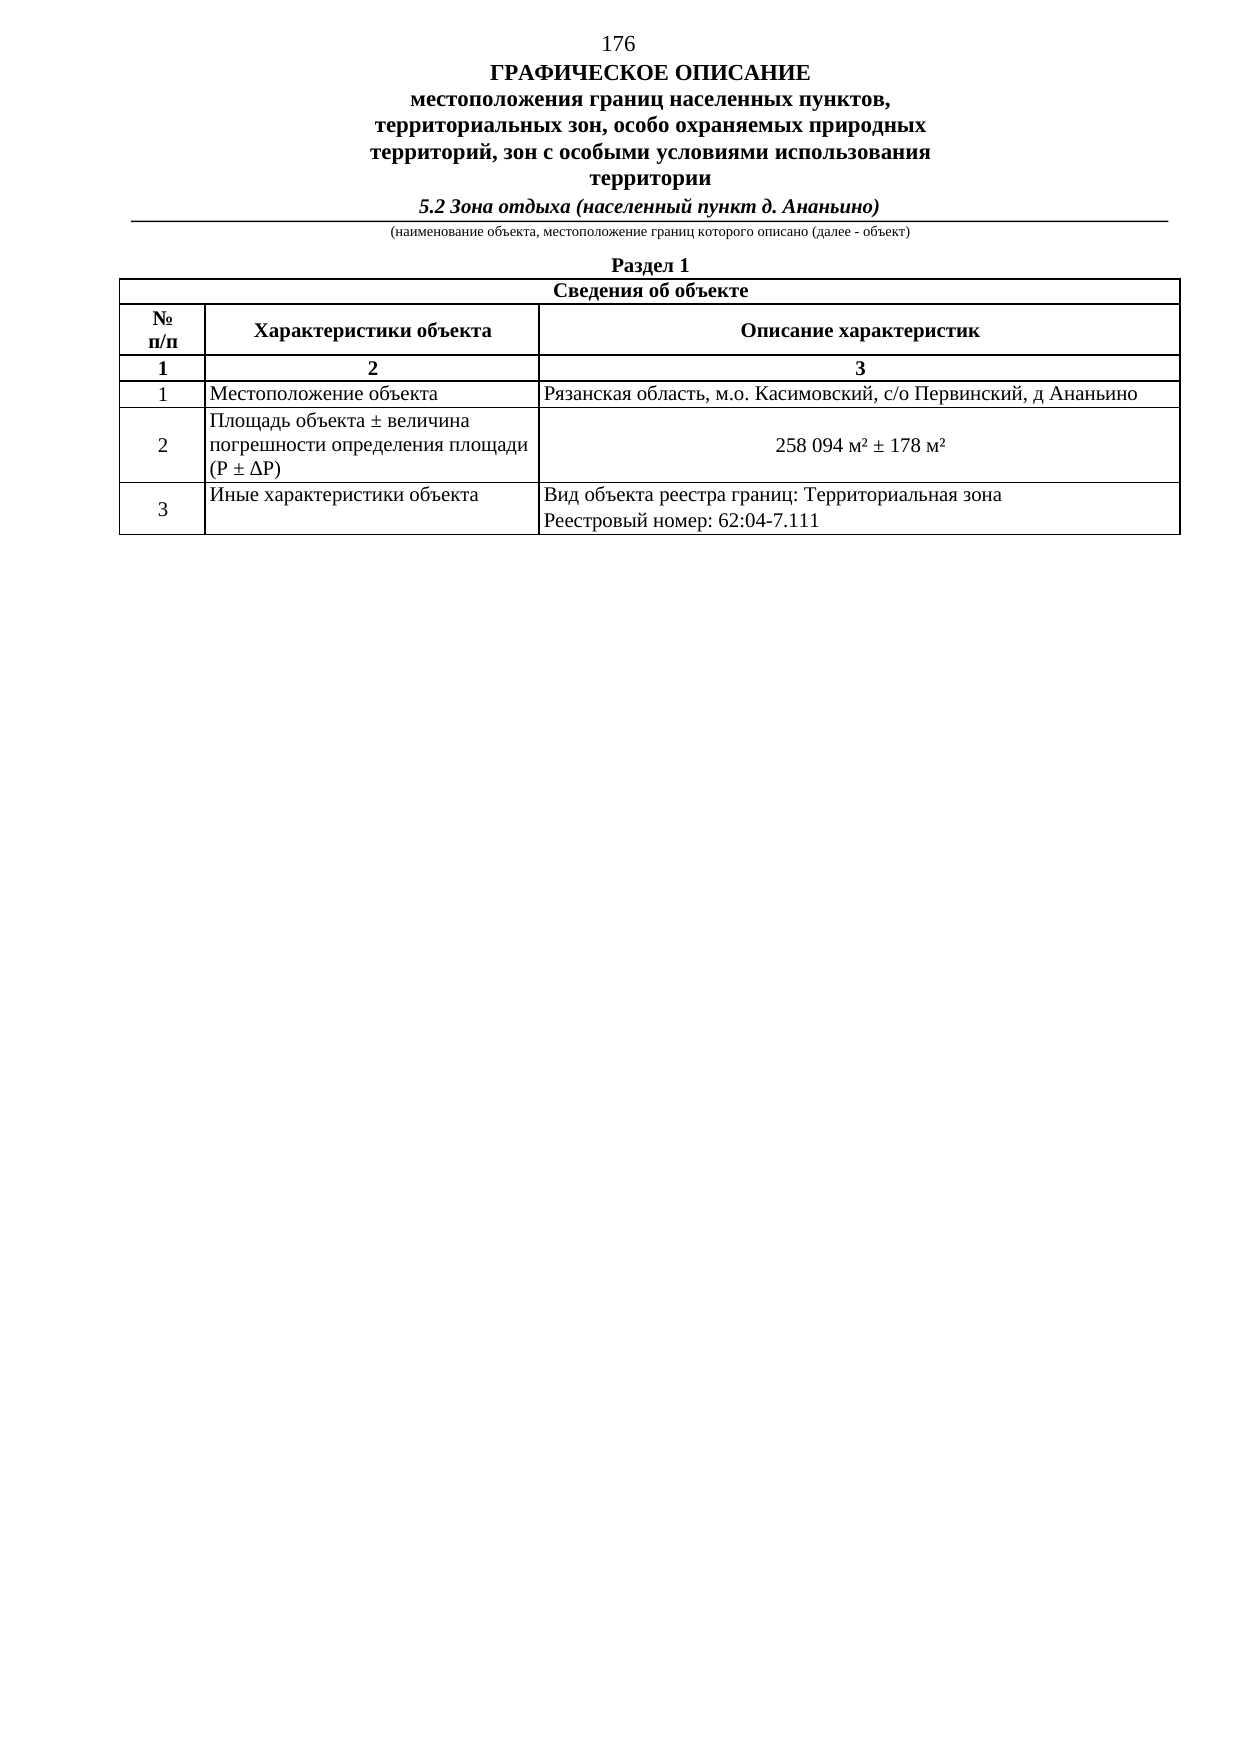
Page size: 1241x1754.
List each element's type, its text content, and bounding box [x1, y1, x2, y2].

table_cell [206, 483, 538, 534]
text ГРАФИЧЕСКОЕ ОПИСАНИЕ [314, 59, 987, 85]
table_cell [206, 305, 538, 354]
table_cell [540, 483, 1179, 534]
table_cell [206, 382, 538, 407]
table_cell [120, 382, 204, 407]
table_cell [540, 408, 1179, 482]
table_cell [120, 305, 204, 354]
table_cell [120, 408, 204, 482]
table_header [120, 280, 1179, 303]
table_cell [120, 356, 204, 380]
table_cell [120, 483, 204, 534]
text (наименование объекта, местоположение границ которого описано (далее - объект) [314, 218, 987, 239]
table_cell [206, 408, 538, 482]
list Зона отдыха (населенный пункт д. Ананьино) [419, 194, 1194, 218]
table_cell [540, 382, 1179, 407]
text местоположения границ населенных пунктов, территориальных зон, особо охраняемых природных территорий, зон с особыми условиями использования территории [314, 85, 987, 190]
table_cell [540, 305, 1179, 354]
text Раздел 1 [314, 253, 987, 277]
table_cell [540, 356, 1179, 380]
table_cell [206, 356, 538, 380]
